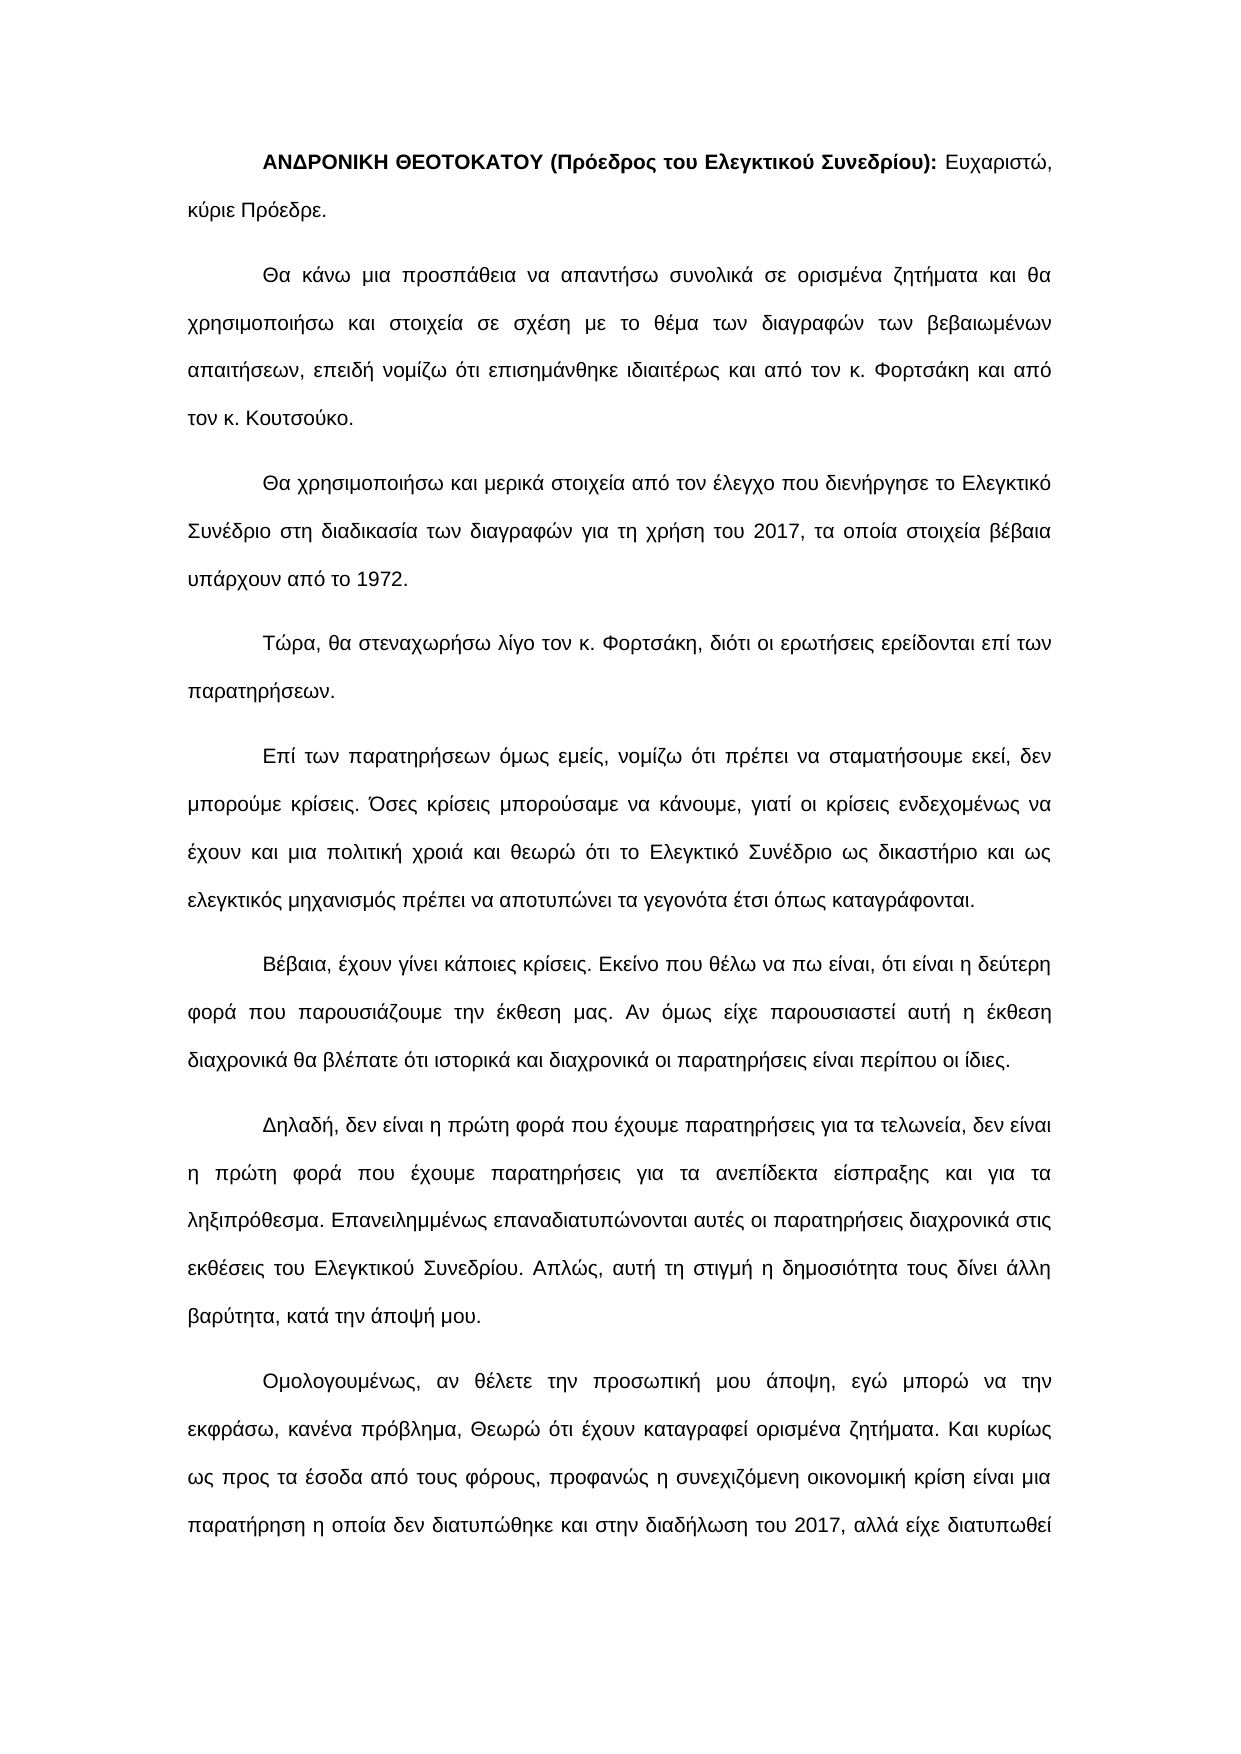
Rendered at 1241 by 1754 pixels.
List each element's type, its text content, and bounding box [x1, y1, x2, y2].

text Επί των παρατηρήσεων όμως εμείς, νομίζω ότι πρέπει να σταματήσουμε εκεί, δεν μπορούμε κρίσεις. Όσες κρίσεις μπορούσαμε να κάνουμε, γιατί οι κρίσεις ενδεχομένως να έχουν και μια πολιτική χροιά και θεωρώ ότι το Ελεγκτικό Συνέδριο ως δικαστήριο και ως ελεγκτικός μηχανισμός πρέπει να αποτυπώνει τα γεγονότα έτσι όπως καταγράφονται. [187, 744, 1053, 911]
text Θα κάνω μια προσπάθεια να απαντήσω συνολικά σε ορισμένα ζητήματα και θα χρησιμοποιήσω και στοιχεία σε σχέση με το θέμα των διαγραφών των βεβαιωμένων απαιτήσεων, επειδή νομίζω ότι επισημάνθηκε ιδιαιτέρως και από τον κ. Φορτσάκη και από τον κ. Κουτσούκο. [187, 262, 1053, 430]
text Θα χρησιμοποιήσω και μερικά στοιχεία από τον έλεγχο που διενήργησε το Ελεγκτικό Συνέδριο στη διαδικασία των διαγραφών για τη χρήση του 2017, τα οποία στοιχεία βέβαια υπάρχουν από το 1972. [187, 471, 1053, 591]
text Βέβαια, έχουν γίνει κάποιες κρίσεις. Εκείνο που θέλω να πω είναι, ότι είναι η δεύτερη φορά που παρουσιάζουμε την έκθεση μας. Αν όμως είχε παρουσιαστεί αυτή η έκθεση διαχρονικά θα βλέπατε ότι ιστορικά και διαχρονικά οι παρατηρήσεις είναι περίπου οι ίδιες. [187, 952, 1053, 1072]
text Τώρα, θα στεναχωρήσω λίγο τον κ. Φορτσάκη, διότι οι ερωτήσεις ερείδονται επί των παρατηρήσεων. [187, 631, 1053, 703]
text ΑΝΔΡΟΝΙΚΗ ΘΕΟΤΟΚΑΤΟΥ (Πρόεδρος του Ελεγκτικού Συνεδρίου): Ευχαριστώ, κύριε Πρόεδρε. [187, 150, 1053, 222]
text Δηλαδή, δεν είναι η πρώτη φορά που έχουμε παρατηρήσεις για τα τελωνεία, δεν είναι η πρώτη φορά που έχουμε παρατηρήσεις για τα ανεπίδεκτα είσπραξης και για τα ληξιπρόθεσμα. Επανειλημμένως επαναδιατυπώνονται αυτές οι παρατηρήσεις διαχρονικά στις εκθέσεις του Ελεγκτικού Συνεδρίου. Απλώς, αυτή τη στιγμή η δημοσιότητα τους δίνει άλλη βαρύτητα, κατά την άποψή μου. [187, 1112, 1053, 1328]
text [187, 1369, 1053, 1536]
